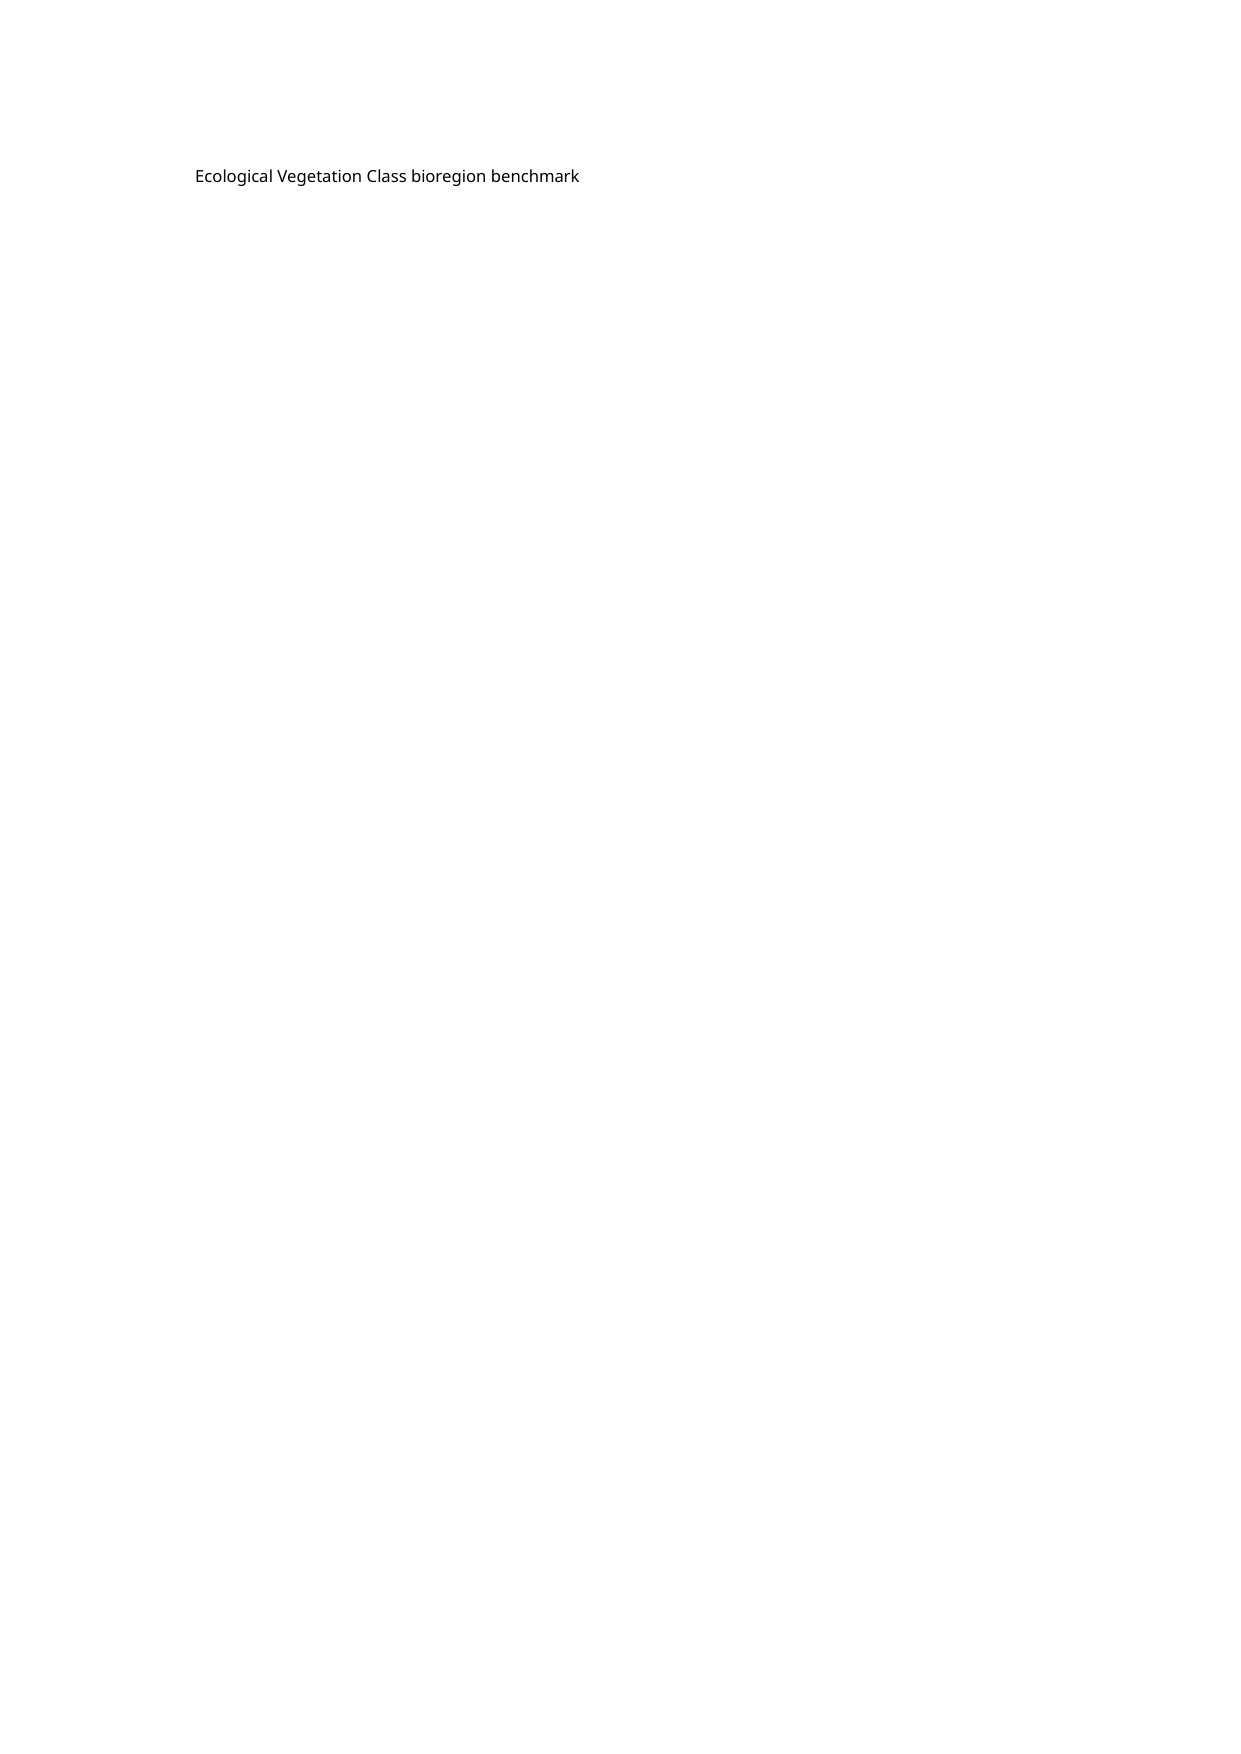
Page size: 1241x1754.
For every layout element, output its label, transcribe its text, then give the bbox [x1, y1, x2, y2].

text Ecological Vegetation Class bioregion benchmark [195, 164, 1151, 187]
